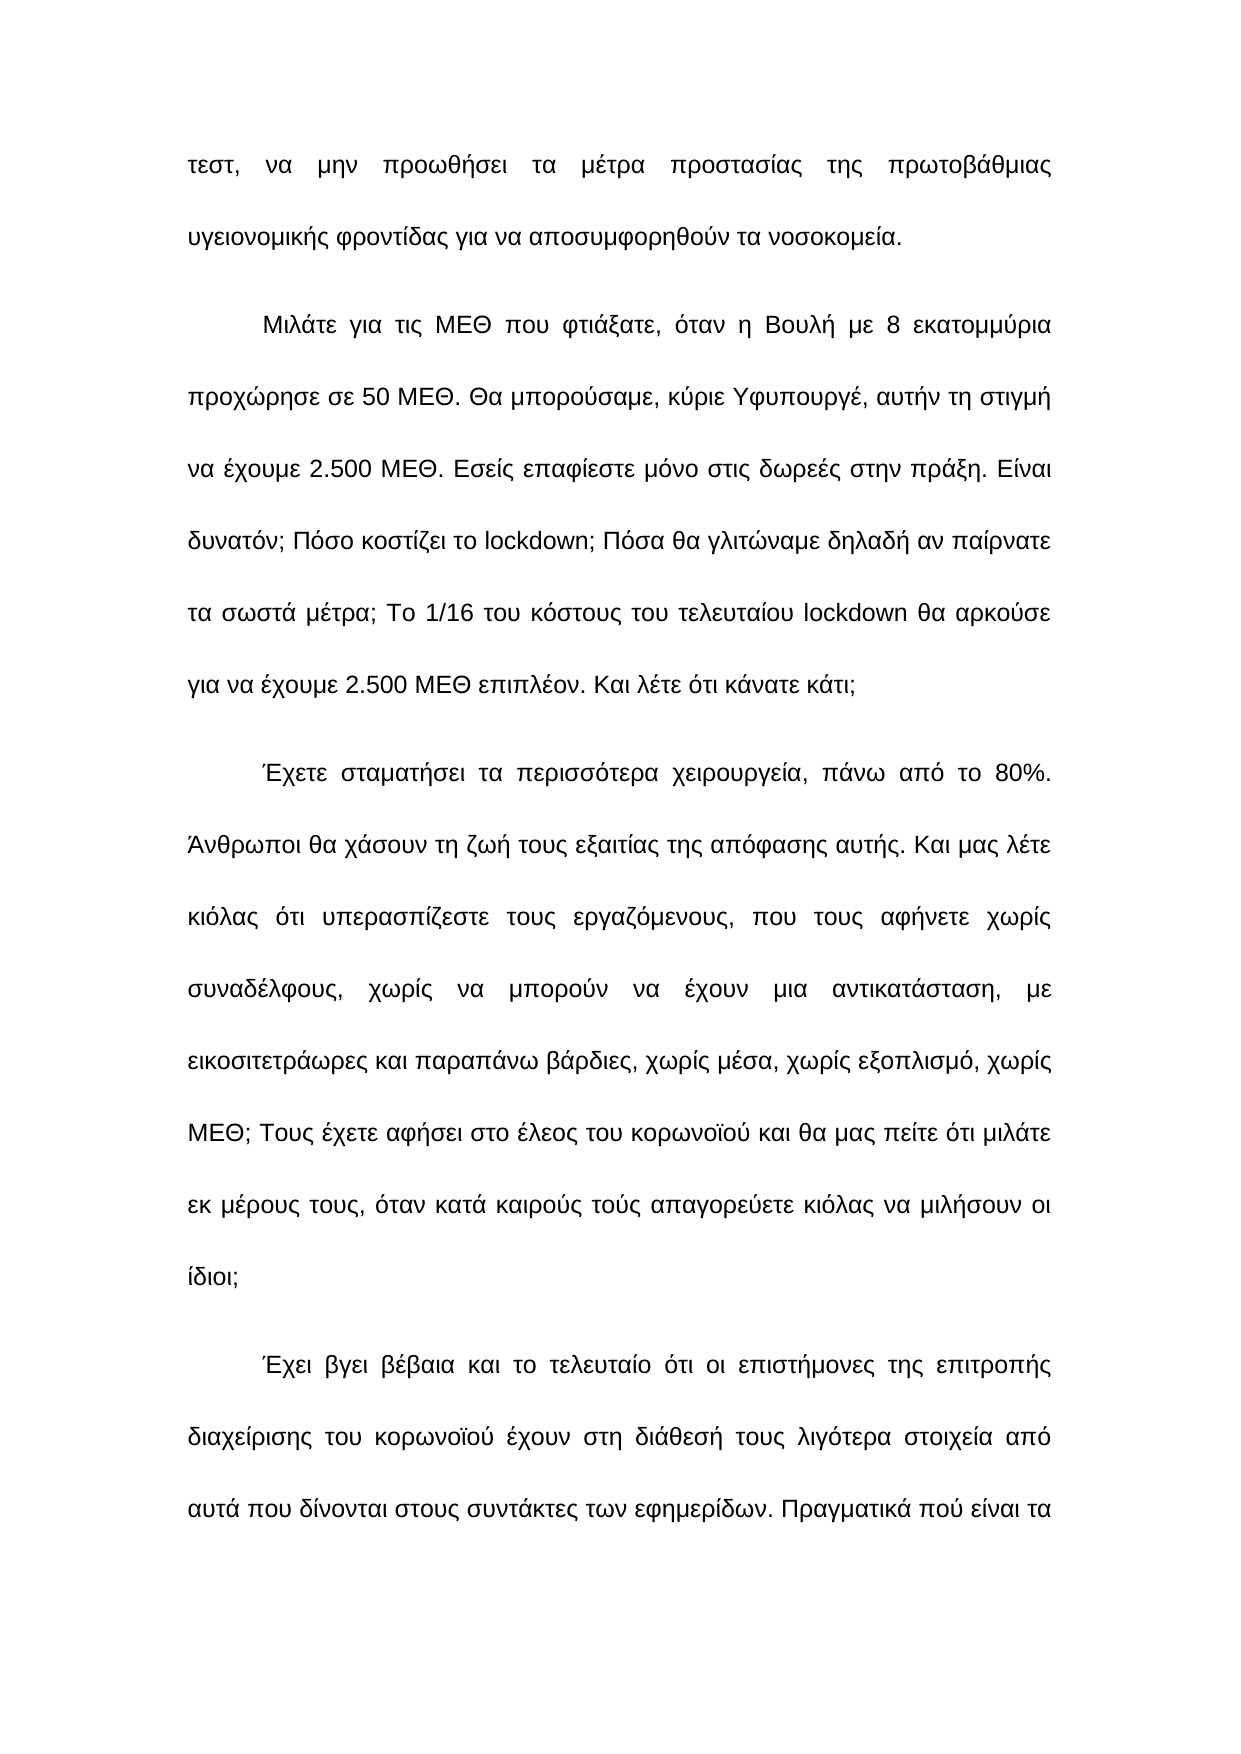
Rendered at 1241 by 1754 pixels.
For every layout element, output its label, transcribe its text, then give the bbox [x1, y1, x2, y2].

text Έχετε σταματήσει τα περισσότερα χειρουργεία, πάνω από το 80%. Άνθρωποι θα χάσουν τη ζωή τους εξαιτίας της απόφασης αυτής. Και μας λέτε κιόλας ότι υπερασπίζεστε τους εργαζόμενους, που τους αφήνετε χωρίς συναδέλφους, χωρίς να μπορούν να έχουν μια αντικατάσταση, με εικοσιτετράωρες και παραπάνω βάρδιες, χωρίς μέσα, χωρίς εξοπλισμό, χωρίς ΜΕΘ; Τους έχετε αφήσει στο έλεος του κορωνοϊού και θα μας πείτε ότι μιλάτε εκ μέρους τους, όταν κατά καιρούς τούς απαγορεύετε κιόλας να μιλήσουν οι ίδιοι; [187, 758, 1053, 1290]
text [187, 1350, 1053, 1522]
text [187, 150, 1053, 251]
text Μιλάτε για τις ΜΕΘ που φτιάξατε, όταν η Βουλή με 8 εκατομμύρια προχώρησε σε 50 ΜΕΘ. Θα μπορούσαμε, κύριε Υφυπουργέ, αυτήν τη στιγμή να έχουμε 2.500 ΜΕΘ. Εσείς επαφίεστε μόνο στις δωρεές στην πράξη. Είναι δυνατόν; Πόσο κοστίζει το lockdown; Πόσα θα γλιτώναμε δηλαδή αν παίρνατε τα σωστά μέτρα; Το 1/16 του κόστους του τελευταίου lockdown θα αρκούσε για να έχουμε 2.500 ΜΕΘ επιπλέον. Και λέτε ότι κάνατε κάτι; [187, 310, 1053, 698]
